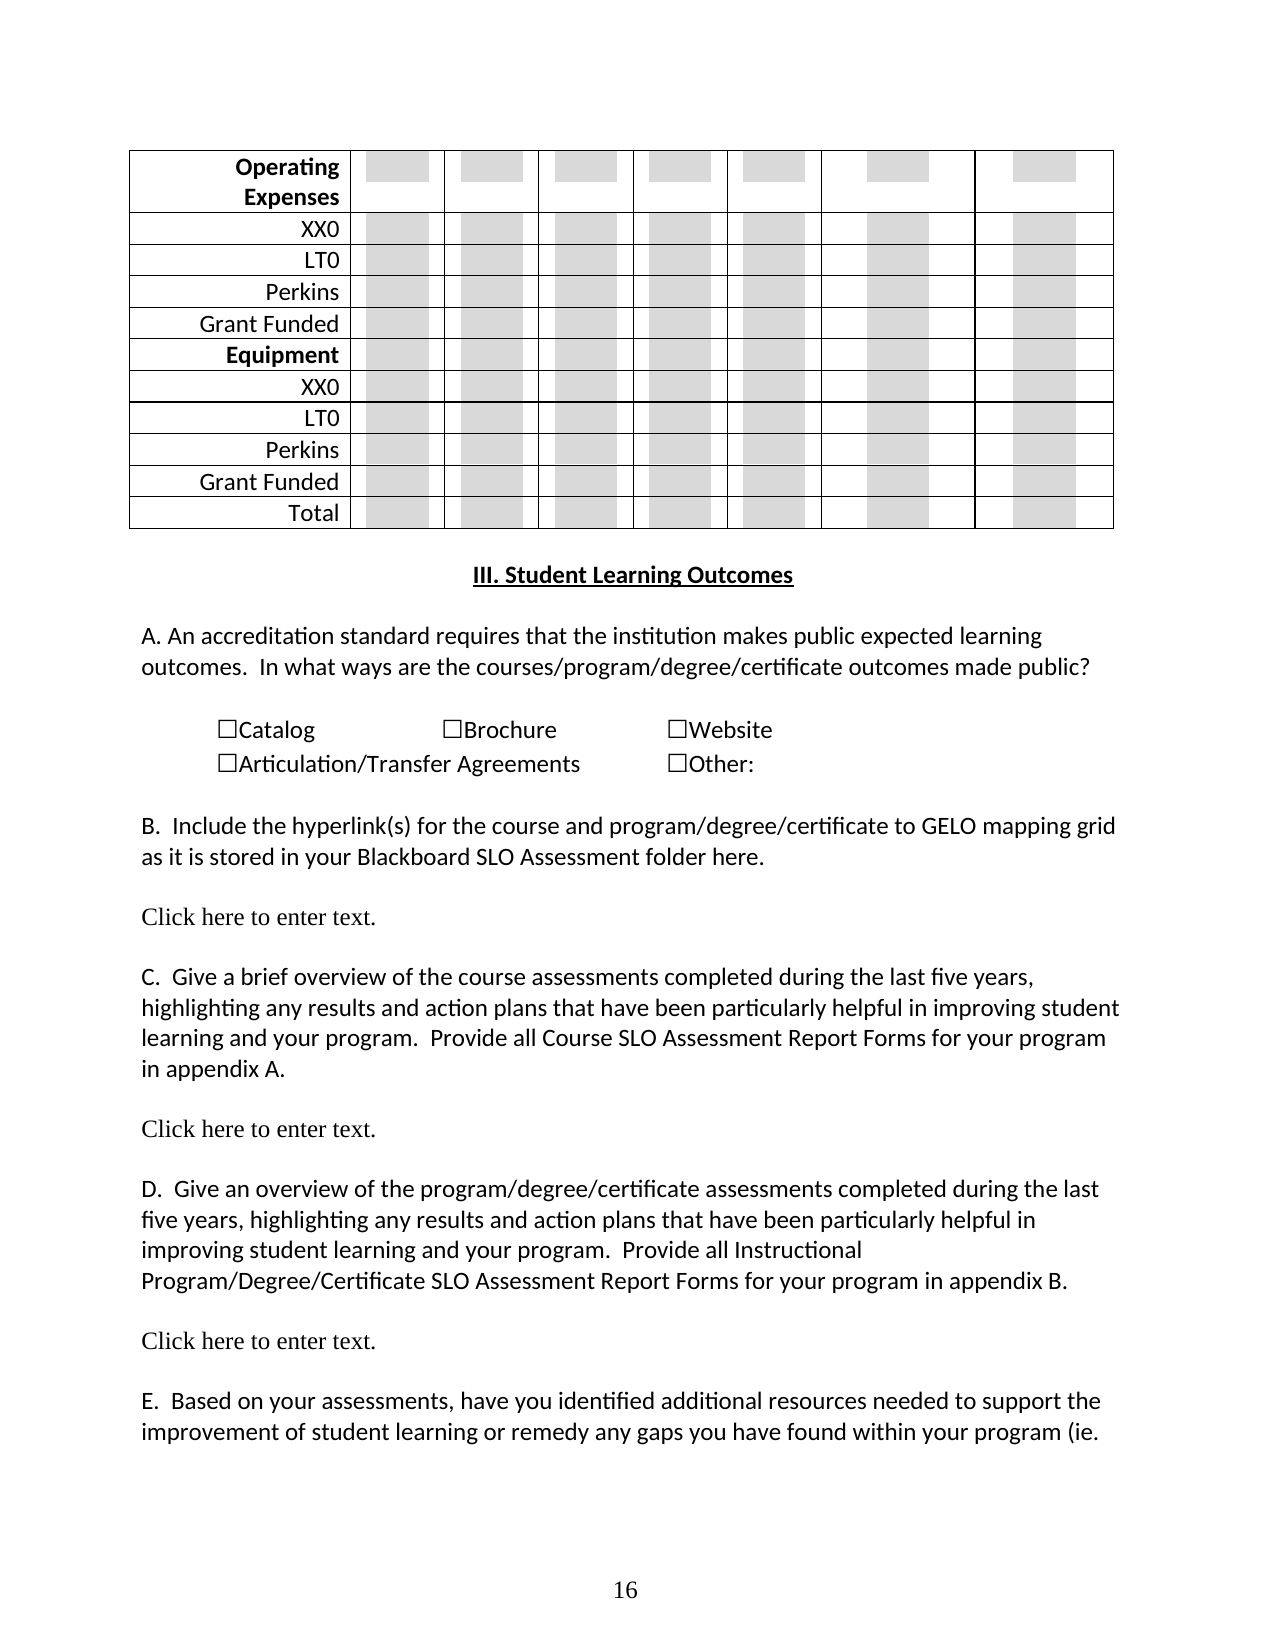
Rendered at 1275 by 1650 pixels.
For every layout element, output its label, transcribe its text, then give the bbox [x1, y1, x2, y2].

table_cell [1076, 403, 1113, 433]
table_cell Operating Expenses [130, 151, 350, 212]
table_cell [728, 466, 743, 496]
table_cell [728, 339, 743, 370]
table_cell [976, 434, 1013, 464]
table_cell [445, 466, 461, 496]
table_cell [728, 403, 743, 433]
table_cell [822, 245, 867, 275]
table_cell [1076, 466, 1113, 496]
table_cell LT0 [130, 403, 350, 433]
table_cell Equipment [130, 339, 350, 370]
table_cell [805, 434, 821, 464]
table_cell [711, 371, 727, 401]
table_cell [351, 497, 366, 528]
table_cell [539, 339, 555, 370]
table_cell [711, 466, 727, 496]
table_cell [351, 308, 366, 338]
table_cell [445, 308, 461, 338]
table_cell [617, 466, 633, 496]
table_cell [429, 371, 444, 401]
table_cell [523, 339, 538, 370]
table_cell [976, 371, 1013, 401]
table_cell [523, 434, 538, 464]
table_cell [805, 497, 821, 528]
table_cell [539, 497, 555, 528]
table_cell [976, 213, 1013, 244]
text C. Give a brief overview of the course assessments completed during the last five years, highlighting any results and action plans that have been particularly helpful in improving student learning and your program. Provide all Course SLO Assessment Report Forms for your program in appendix A. [141, 961, 1125, 1083]
table_cell [351, 403, 366, 433]
table_cell [728, 371, 743, 401]
table_cell [617, 245, 633, 275]
table_cell [445, 497, 461, 528]
table_cell [822, 497, 867, 528]
table_cell [429, 213, 444, 244]
table_cell [539, 403, 555, 433]
table_cell Perkins [130, 434, 350, 464]
text Articulation/Transfer Agreements Other: [141, 746, 1125, 780]
table_cell [929, 466, 974, 496]
table_cell [805, 371, 821, 401]
table_cell [445, 213, 461, 244]
table_cell [728, 245, 743, 275]
table_cell [634, 434, 649, 464]
table_cell [728, 497, 743, 528]
table_cell [634, 466, 649, 496]
table_cell [805, 466, 821, 496]
table_cell [634, 308, 649, 338]
table_cell [1076, 371, 1113, 401]
table_cell [634, 213, 649, 244]
table_cell [976, 276, 1013, 307]
table_cell [351, 339, 366, 370]
table_cell [822, 466, 867, 496]
table_cell [976, 245, 1013, 275]
table_cell [976, 308, 1013, 338]
table_cell [805, 245, 821, 275]
table_cell [539, 308, 555, 338]
table_cell Total [130, 497, 350, 528]
table_cell [976, 497, 1013, 528]
table_cell [445, 403, 461, 433]
table_cell [1076, 213, 1113, 244]
table_cell [728, 276, 743, 307]
table_cell [929, 339, 974, 370]
table_cell [523, 497, 538, 528]
table_cell [445, 276, 461, 307]
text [141, 1385, 1125, 1446]
table_cell [617, 276, 633, 307]
table_cell [805, 308, 821, 338]
table_cell [822, 403, 867, 433]
table_cell [523, 371, 538, 401]
table_cell [634, 497, 649, 528]
table_cell [523, 245, 538, 275]
table_cell [822, 151, 974, 212]
table_cell [976, 403, 1013, 433]
table_cell [445, 434, 461, 464]
table_cell [929, 434, 974, 464]
table_cell [929, 403, 974, 433]
table_cell [617, 497, 633, 528]
table_cell [634, 371, 649, 401]
text A. An accreditation standard requires that the institution makes public expected learning outcomes. In what ways are the courses/program/degree/certificate outcomes made public? [141, 620, 1125, 681]
text III. Student Learning Outcomes [141, 559, 1125, 590]
table_cell [429, 276, 444, 307]
table_cell [728, 151, 821, 212]
table_cell [929, 308, 974, 338]
table_cell [822, 434, 867, 464]
table_cell [617, 371, 633, 401]
table_cell [617, 434, 633, 464]
table_cell [351, 371, 366, 401]
table_cell [1076, 308, 1113, 338]
table_cell [822, 371, 867, 401]
table_cell [351, 151, 444, 212]
table_cell [351, 276, 366, 307]
table_cell [711, 276, 727, 307]
table_cell Grant Funded [130, 308, 350, 338]
table_cell [711, 245, 727, 275]
table_cell [805, 213, 821, 244]
table_cell [445, 245, 461, 275]
table_cell [929, 245, 974, 275]
table_cell [728, 434, 743, 464]
table_cell [429, 339, 444, 370]
table_cell [634, 245, 649, 275]
table_cell [728, 308, 743, 338]
table_cell [539, 466, 555, 496]
table_cell [523, 466, 538, 496]
table_cell [539, 434, 555, 464]
table_cell [976, 151, 1113, 212]
table_cell [1076, 339, 1113, 370]
table_cell [429, 434, 444, 464]
table_cell [822, 276, 867, 307]
table_cell [711, 434, 727, 464]
table_cell [617, 403, 633, 433]
table_cell [634, 151, 727, 212]
table_cell [429, 497, 444, 528]
table_cell Grant Funded [130, 466, 350, 496]
text B. Include the hyperlink(s) for the course and program/degree/certificate to GELO mapping grid as it is stored in your Blackboard SLO Assessment folder here. [141, 811, 1125, 872]
table_cell [523, 213, 538, 244]
table_cell [929, 371, 974, 401]
table_cell XX0 [130, 213, 350, 244]
table_cell [429, 403, 444, 433]
table_cell [539, 245, 555, 275]
table_cell [1076, 276, 1113, 307]
table_cell [617, 339, 633, 370]
table_cell [445, 339, 461, 370]
table_cell [351, 434, 366, 464]
table_cell [1076, 434, 1113, 464]
table_cell [711, 339, 727, 370]
table_cell [351, 466, 366, 496]
text D. Give an overview of the program/degree/certificate assessments completed during the last five years, highlighting any results and action plans that have been particularly helpful in improving student learning and your program. Provide all Instructional Program/Degree/Certificate SLO Assessment Report Forms for your program in appendix B. [141, 1173, 1125, 1295]
table_cell [429, 308, 444, 338]
table_cell [617, 308, 633, 338]
table_cell [929, 276, 974, 307]
table_cell [805, 276, 821, 307]
table_cell [711, 308, 727, 338]
table_cell [539, 213, 555, 244]
table_cell [523, 308, 538, 338]
table_cell [822, 308, 867, 338]
table_cell [728, 213, 743, 244]
table_cell [1076, 497, 1113, 528]
table_cell [523, 403, 538, 433]
table_cell [523, 276, 538, 307]
table_cell [711, 403, 727, 433]
table_cell [805, 403, 821, 433]
table_cell [976, 339, 1013, 370]
table_cell [351, 213, 366, 244]
table_cell [805, 339, 821, 370]
table_cell [539, 276, 555, 307]
table_cell [1076, 245, 1113, 275]
text Catalog Brochure Website [141, 712, 1125, 746]
table_cell [539, 151, 633, 212]
table_cell [429, 466, 444, 496]
table_cell [445, 151, 538, 212]
table_cell [351, 245, 366, 275]
table_cell [711, 213, 727, 244]
table_cell [929, 497, 974, 528]
table_cell [539, 371, 555, 401]
table_cell [634, 339, 649, 370]
table_cell [634, 276, 649, 307]
table_cell LT0 [130, 245, 350, 275]
table_cell XX0 [130, 371, 350, 401]
table_cell Perkins [130, 276, 350, 307]
table_cell [929, 213, 974, 244]
table_cell [711, 497, 727, 528]
table_cell [822, 339, 867, 370]
table_cell [429, 245, 444, 275]
table_cell [617, 213, 633, 244]
table_cell [445, 371, 461, 401]
table_cell [976, 466, 1013, 496]
table_cell [822, 213, 867, 244]
table_cell [634, 403, 649, 433]
